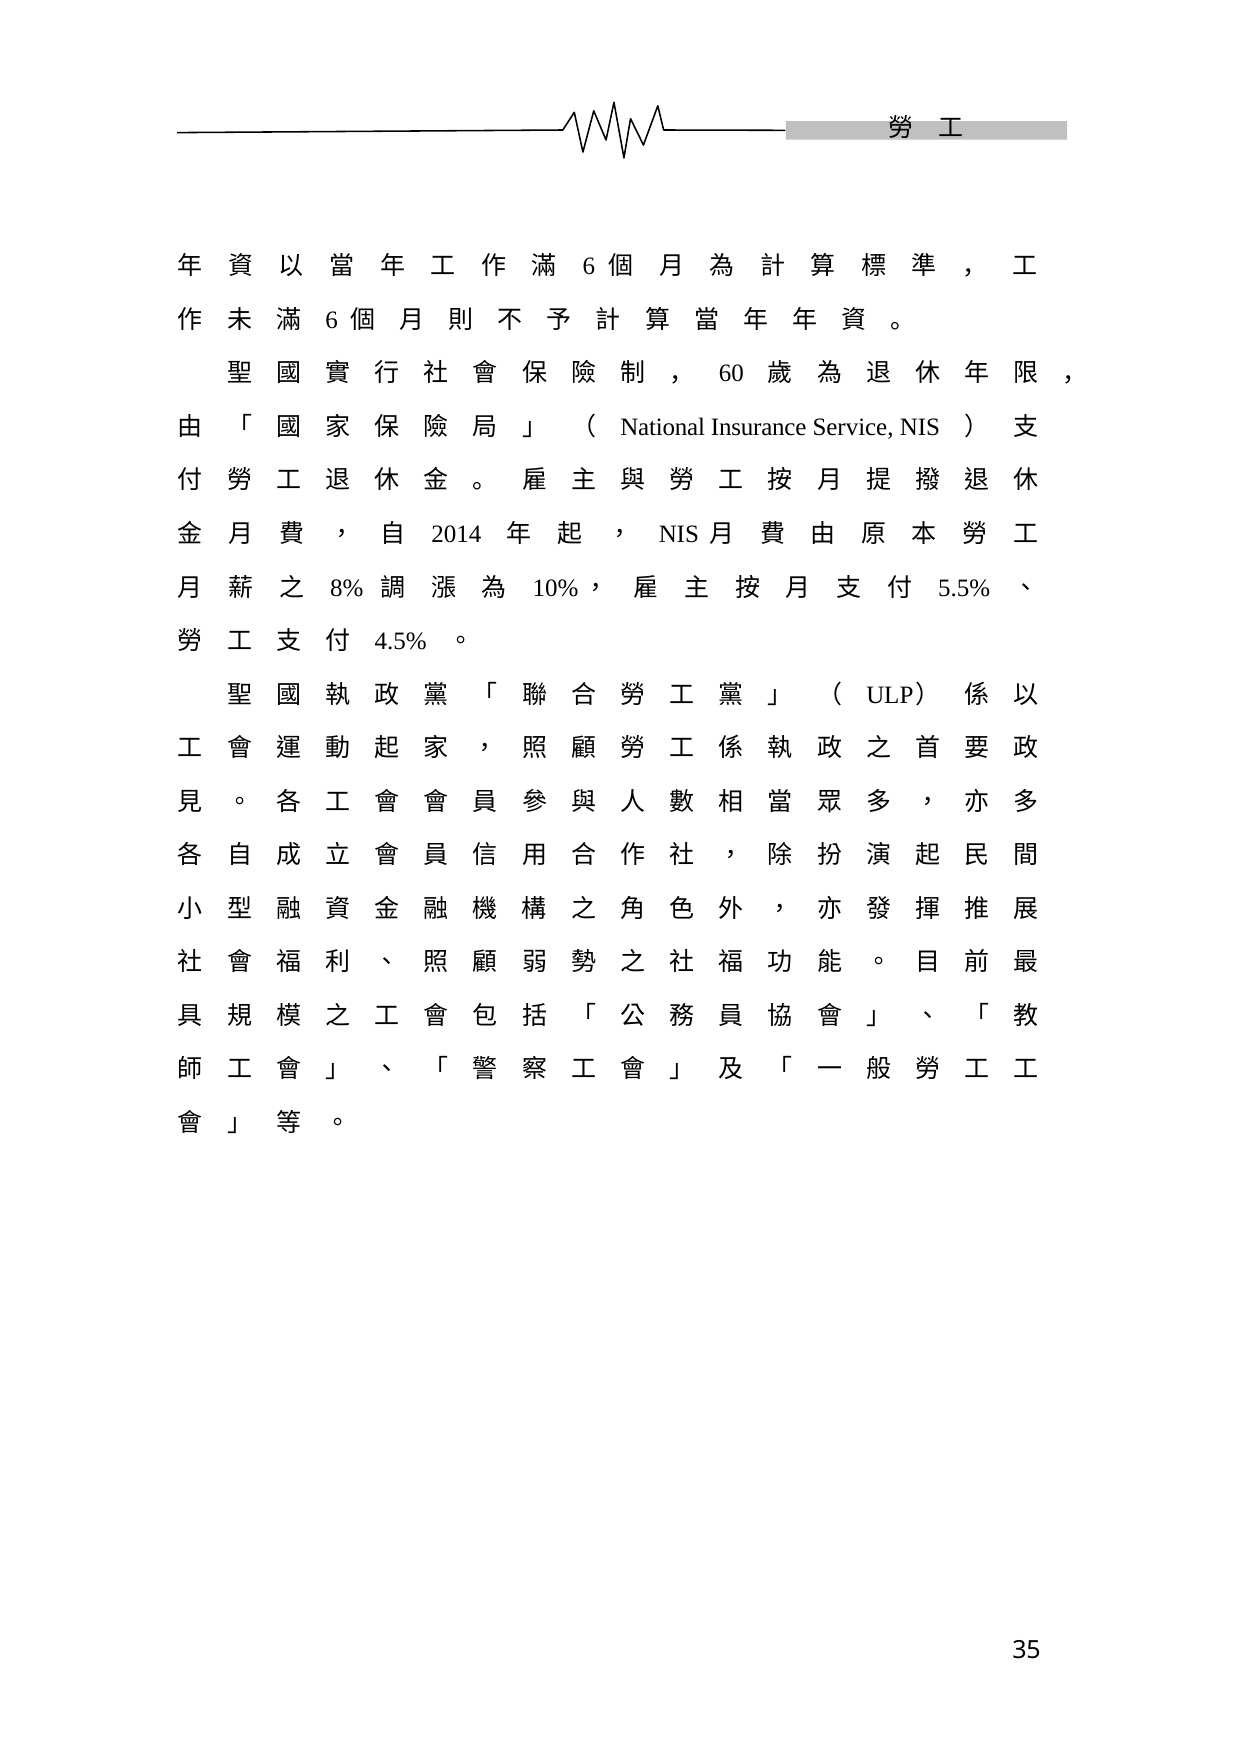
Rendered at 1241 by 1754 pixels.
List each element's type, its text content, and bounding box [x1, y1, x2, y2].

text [178, 237, 1063, 344]
text 聖國實行社會保險制，60歲為退休年限，由「國家保險局」（National Insurance Service, NIS）支付勞工退休金。雇主與勞工按月提撥退休金月費，自2014年起，NIS月費由原本勞工月薪之8%調漲為10%，雇主按月支付5.5%、勞工支付4.5%。 [178, 344, 1063, 666]
text 聖國執政黨「聯合勞工黨」（ULP）係以工會運動起家，照顧勞工係執政之首要政見。各工會會員參與人數相當眾多，亦多各自成立會員信用合作社，除扮演起民間小型融資金融機構之角色外，亦發揮推展社會福利、照顧弱勢之社福功能。目前最具規模之工會包括「公務員協會」、「教師工會」、「警察工會」及「一般勞工工會」等。 [178, 666, 1063, 1147]
